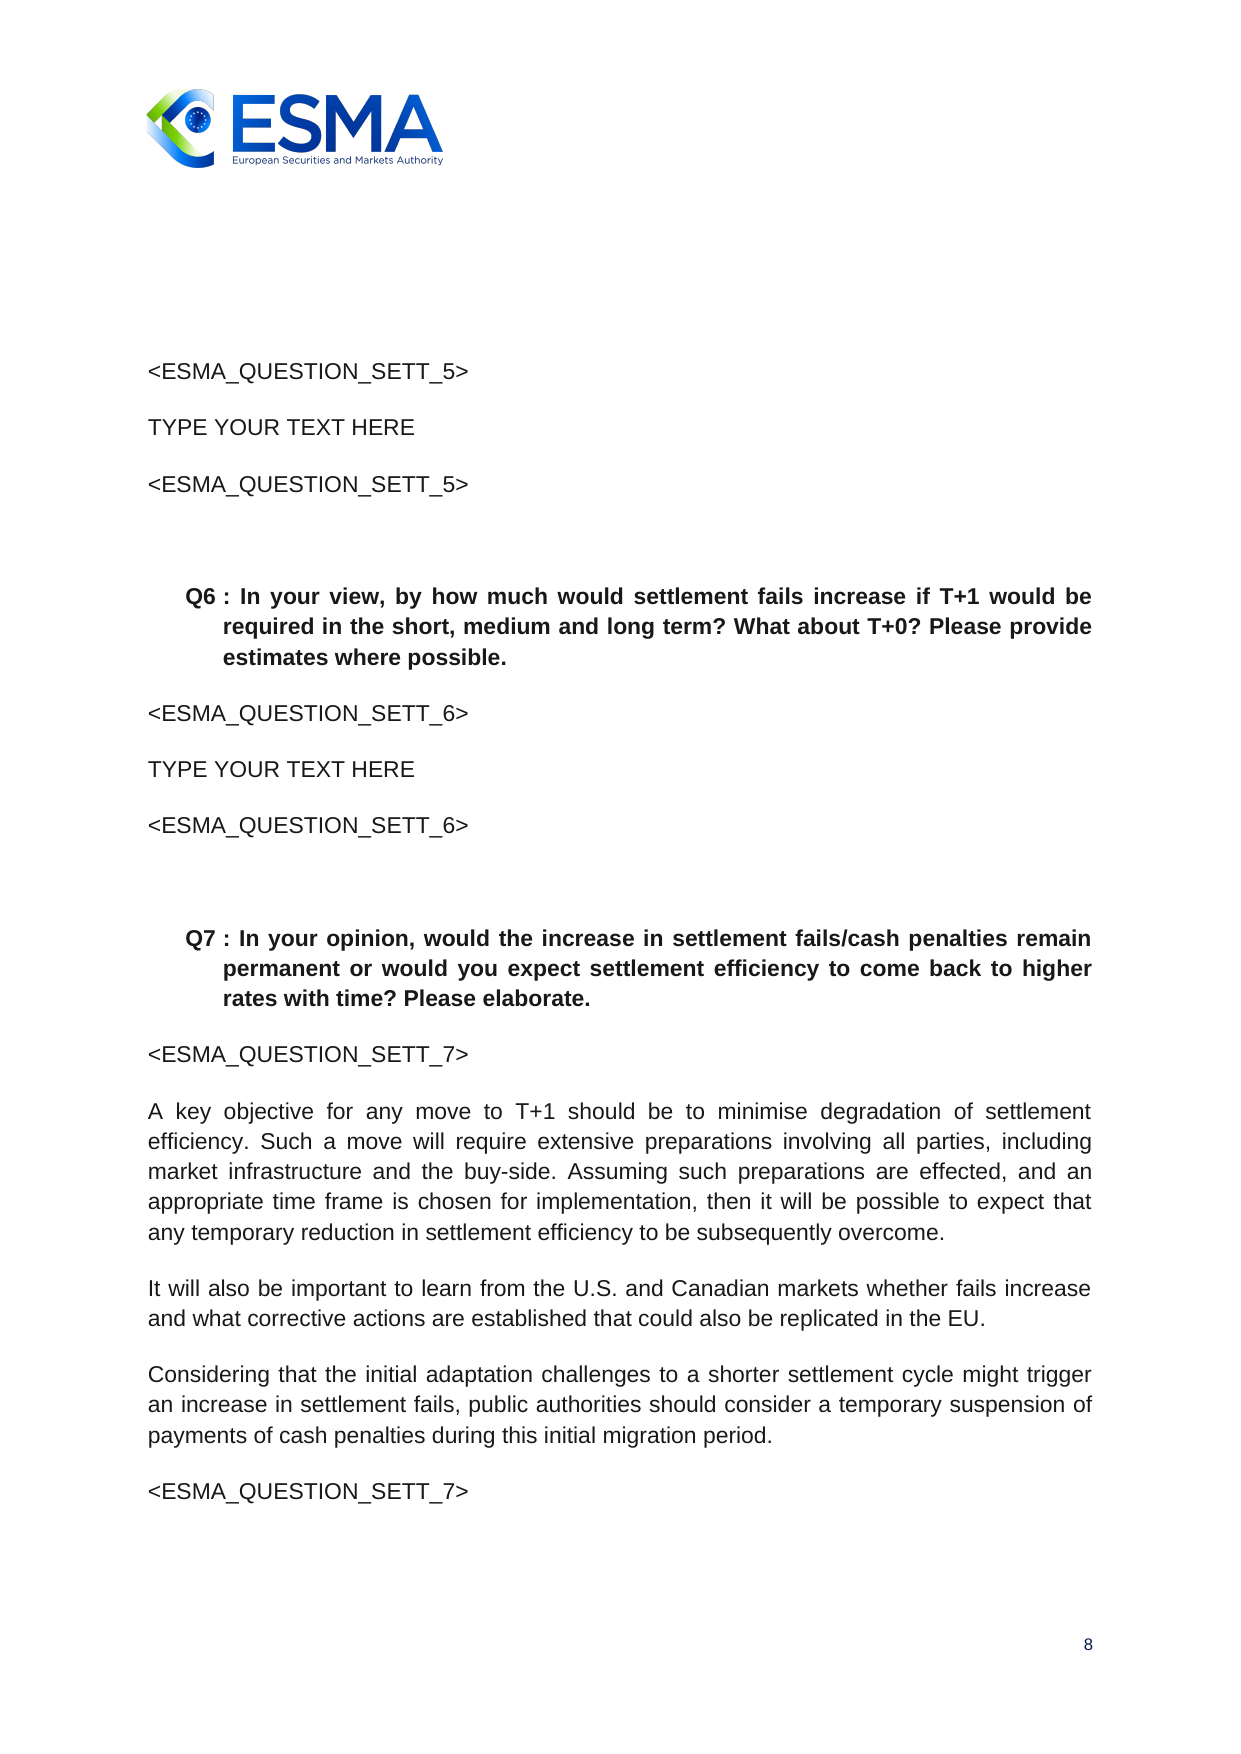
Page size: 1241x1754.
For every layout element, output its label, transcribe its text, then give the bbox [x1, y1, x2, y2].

text TYPE YOUR TEXT HERE [148, 756, 1093, 782]
text Considering that the initial adaptation challenges to a shorter settlement cycle might trigger an increase in settlement fails, public authorities should consider a temporary suspension of payments of cash penalties during this initial migration period. [148, 1361, 1093, 1448]
text <ESMA_QUESTION_SETT_6> [148, 812, 1093, 839]
list : In your view, by how much would settlement fails increase if T+1 would be required in the short, medium and long term? What about T+0? Please provide estimates where possible. [185, 583, 1093, 670]
list : In your opinion, would the increase in settlement fails/cash penalties remain permanent or would you expect settlement efficiency to come back to higher rates with time? Please elaborate. [185, 925, 1093, 1012]
text TYPE YOUR TEXT HERE [148, 414, 1093, 441]
text <ESMA_QUESTION_SETT_5> [148, 358, 1093, 384]
text <ESMA_QUESTION_SETT_7> [148, 1041, 1093, 1068]
text It will also be important to learn from the U.S. and Canadian markets whether fails increase and what corrective actions are established that could also be replicated in the EU. [148, 1275, 1093, 1331]
text <ESMA_QUESTION_SETT_6> [148, 700, 1093, 726]
text A key objective for any move to T+1 should be to minimise degradation of settlement efficiency. Such a move will require extensive preparations involving all parties, including market infrastructure and the buy-side. Assuming such preparations are effected, and an appropriate time frame is chosen for implementation, then it will be possible to expect that any temporary reduction in settlement efficiency to be subsequently overcome. [148, 1098, 1093, 1245]
text <ESMA_QUESTION_SETT_7> [148, 1478, 1093, 1504]
picture [146, 89, 443, 168]
text <ESMA_QUESTION_SETT_5> [148, 471, 1093, 497]
